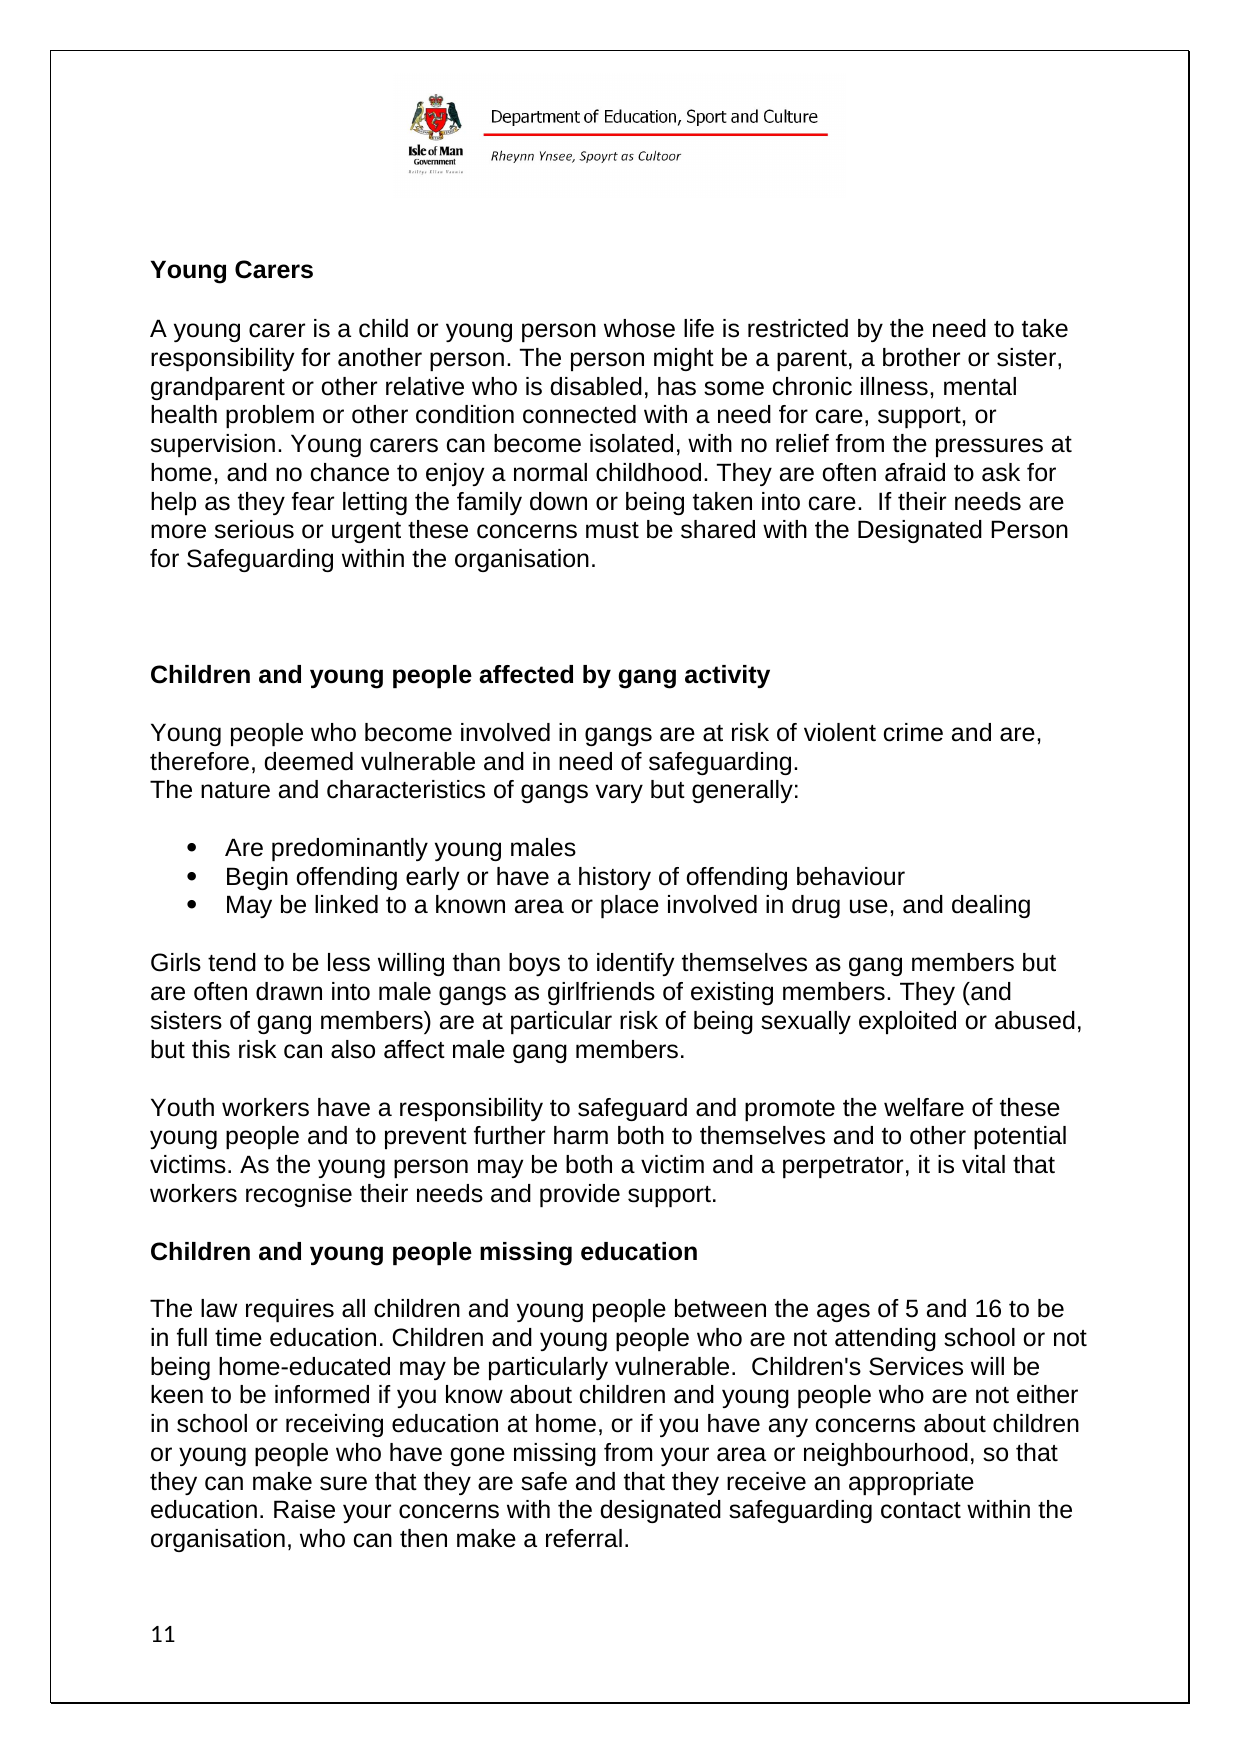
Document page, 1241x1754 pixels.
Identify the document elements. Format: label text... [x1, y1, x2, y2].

text A young carer is a child or young person whose life is restricted by the need to take responsibility for another person. The person might be a parent, a brother or sister, grandparent or other relative who is disabled, has some chronic illness, mental health problem or other condition connected with a need for care, support, or supervision. Young carers can become isolated, with no relief from the pressures at home, and no chance to enjoy a normal childhood. They are often afraid to ask for help as they fear letting the family down or being taken into care. If their needs are more serious or urgent these concerns must be shared with the Designated Person for Safeguarding within the organisation. [150, 314, 1089, 573]
text Girls tend to be less willing than boys to identify themselves as gang members but are often drawn into male gangs as girlfriends of existing members. They (and sisters of gang members) are at particular risk of being sexually exploited or abused, but this risk can also affect male gang members. [150, 948, 1089, 1063]
text Children and young people affected by gang activity [150, 660, 1089, 688]
list May be linked to a known area or place involved in drug use, and dealing [187, 890, 1089, 919]
list Are predominantly young males [187, 833, 1089, 862]
text Young Carers [150, 255, 1089, 283]
text Youth workers have a responsibility to safeguard and promote the welfare of these young people and to prevent further harm both to themselves and to other potential victims. As the young person may be both a victim and a perpetrator, it is vital that workers recognise their needs and provide support. [150, 1093, 1089, 1208]
text Children and young people missing education [150, 1237, 1089, 1266]
text Young people who become involved in gangs are at risk of violent crime and are, therefore, deemed vulnerable and in need of safeguarding. The nature and characteristics of gangs vary but generally: [150, 718, 1089, 804]
text The law requires all children and young people between the ages of 5 and 16 to be in full time education. Children and young people who are not attending school or not being home-educated may be particularly vulnerable. Children's Services will be keen to be informed if you know about children and young people who are not either in school or receiving education at home, or if you have any concerns about children or young people who have gone missing from your area or neighbourhood, so that they can make sure that they are safe and that they receive an appropriate education. Raise your concerns with the designated safeguarding contact within the organisation, who can then make a referral. [150, 1266, 1089, 1553]
list Begin offending early or have a history of offending behaviour [187, 862, 1089, 890]
picture [393, 73, 846, 198]
